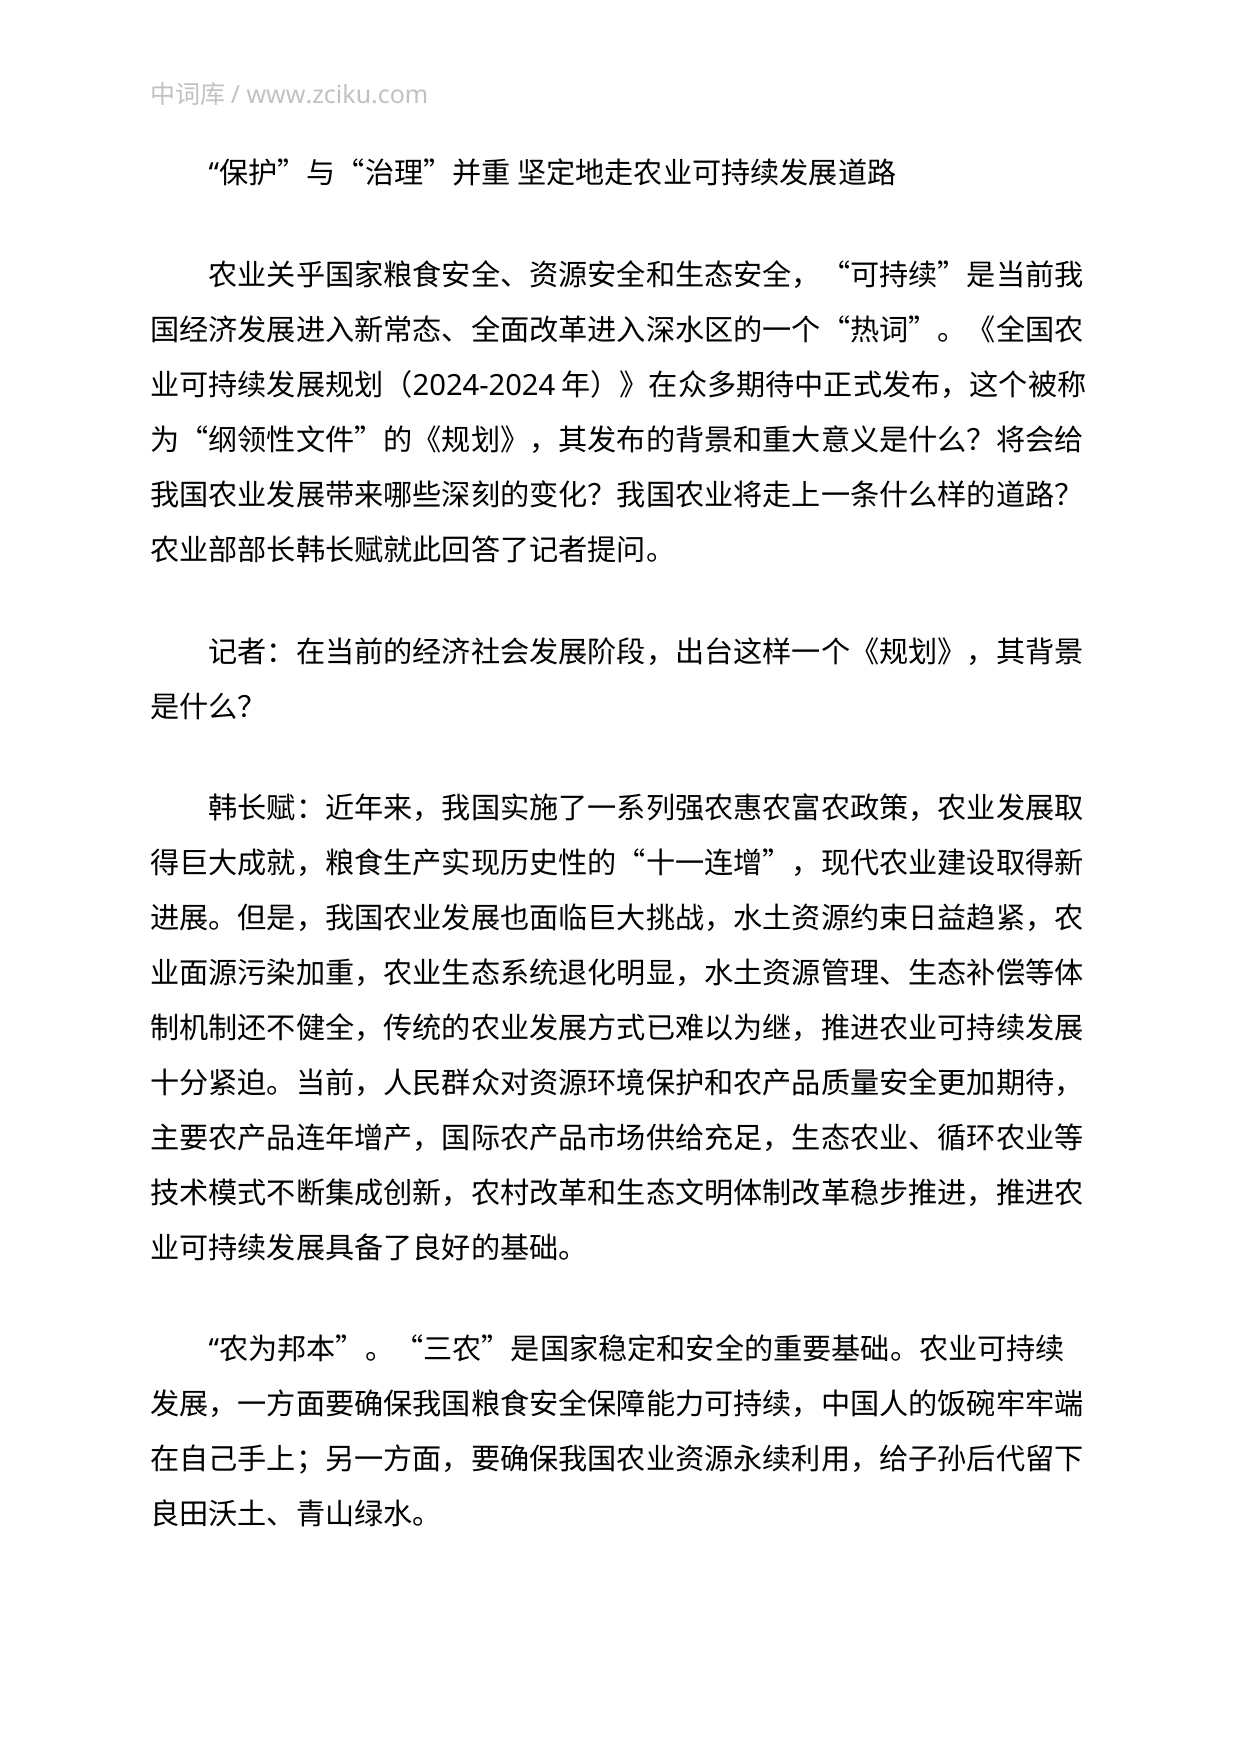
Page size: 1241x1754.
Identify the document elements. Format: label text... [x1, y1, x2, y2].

text “保护”与“治理”并重 坚定地走农业可持续发展道路 [150, 150, 1090, 192]
text “农为邦本”。“三农”是国家稳定和安全的重要基础。农业可持续发展，一方面要确保我国粮食安全保障能力可持续，中国人的饭碗牢牢端在自己手上；另一方面，要确保我国农业资源永续利用，给子孙后代留下良田沃土、青山绿水。 [150, 1326, 1090, 1533]
text 农业关乎国家粮食安全、资源安全和生态安全，“可持续”是当前我国经济发展进入新常态、全面改革进入深水区的一个“热词”。《全国农业可持续发展规划（2024-2024年）》在众多期待中正式发布，这个被称为“纲领性文件”的《规划》，其发布的背景和重大意义是什么？将会给我国农业发展带来哪些深刻的变化？我国农业将走上一条什么样的道路？农业部部长韩长赋就此回答了记者提问。 [150, 252, 1090, 569]
text 韩长赋：近年来，我国实施了一系列强农惠农富农政策，农业发展取得巨大成就，粮食生产实现历史性的“十一连增”，现代农业建设取得新进展。但是，我国农业发展也面临巨大挑战，水土资源约束日益趋紧，农业面源污染加重，农业生态系统退化明显，水土资源管理、生态补偿等体制机制还不健全，传统的农业发展方式已难以为继，推进农业可持续发展十分紧迫。当前，人民群众对资源环境保护和农产品质量安全更加期待，主要农产品连年增产，国际农产品市场供给充足，生态农业、循环农业等技术模式不断集成创新，农村改革和生态文明体制改革稳步推进，推进农业可持续发展具备了良好的基础。 [150, 785, 1090, 1266]
text 记者：在当前的经济社会发展阶段，出台这样一个《规划》，其背景是什么？ [150, 628, 1090, 726]
